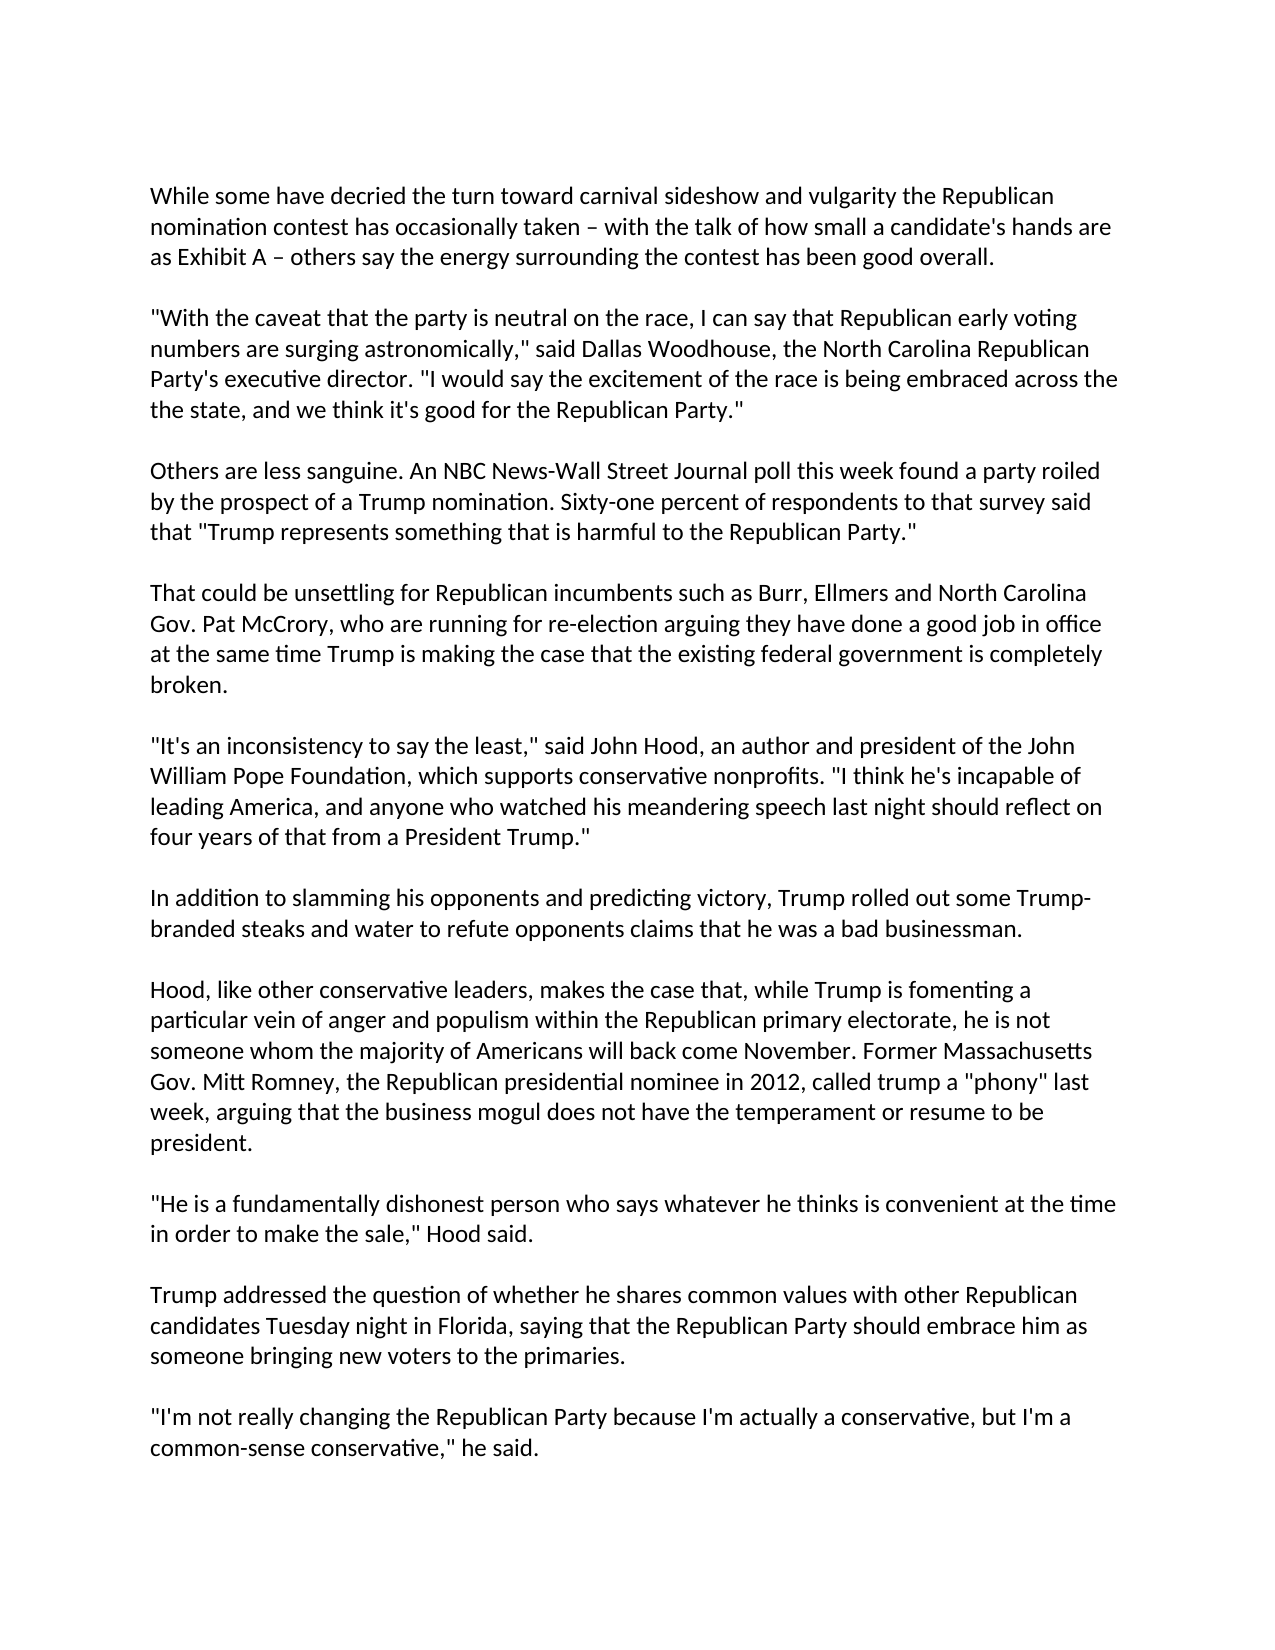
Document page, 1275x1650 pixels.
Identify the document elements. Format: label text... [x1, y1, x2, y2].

text "He is a fundamentally dishonest person who says whatever he thinks is convenient at the time in order to make the sale," Hood said. [150, 1188, 1125, 1249]
text In addition to slamming his opponents and predicting victory, Trump rolled out some Trump-branded steaks and water to refute opponents claims that he was a bad businessman. [150, 882, 1125, 943]
text While some have decried the turn toward carnival sideshow and vulgarity the Republican nomination contest has occasionally taken – with the talk of how small a candidate's hands are as Exhibit A – others say the energy surrounding the contest has been good overall. [150, 181, 1125, 272]
text Others are less sanguine. An NBC News-Wall Street Journal poll this week found a party roiled by the prospect of a Trump nomination. Sixty-one percent of respondents to that survey said that "Trump represents something that is harmful to the Republican Party." [150, 455, 1125, 547]
text Hood, like other conservative leaders, makes the case that, while Trump is fomenting a particular vein of anger and populism within the Republican primary electorate, he is not someone whom the majority of Americans will back come November. Former Massachusetts Gov. Mitt Romney, the Republican presidential nominee in 2012, called trump a "phony" last week, arguing that the business mogul does not have the temperament or resume to be president. [150, 974, 1125, 1157]
text Trump addressed the question of whether he shares common values with other Republican candidates Tuesday night in Florida, saying that the Republican Party should embrace him as someone bringing new voters to the primaries. [150, 1279, 1125, 1371]
text "It's an inconsistency to say the least," said John Hood, an author and president of the John William Pope Foundation, which supports conservative nonprofits. "I think he's incapable of leading America, and anyone who watched his meandering speech last night should reflect on four years of that from a President Trump." [150, 730, 1125, 852]
text "With the caveat that the party is neutral on the race, I can say that Republican early voting numbers are surging astronomically," said Dallas Woodhouse, the North Carolina Republican Party's executive director. "I would say the excitement of the race is being embraced across the the state, and we think it's good for the Republican Party." [150, 303, 1125, 425]
text That could be unsettling for Republican incumbents such as Burr, Ellmers and North Carolina Gov. Pat McCrory, who are running for re-election arguing they have done a good job in office at the same time Trump is making the case that the existing federal government is completely broken. [150, 577, 1125, 699]
text "I'm not really changing the Republican Party because I'm actually a conservative, but I'm a common-sense conservative," he said. [150, 1401, 1125, 1462]
